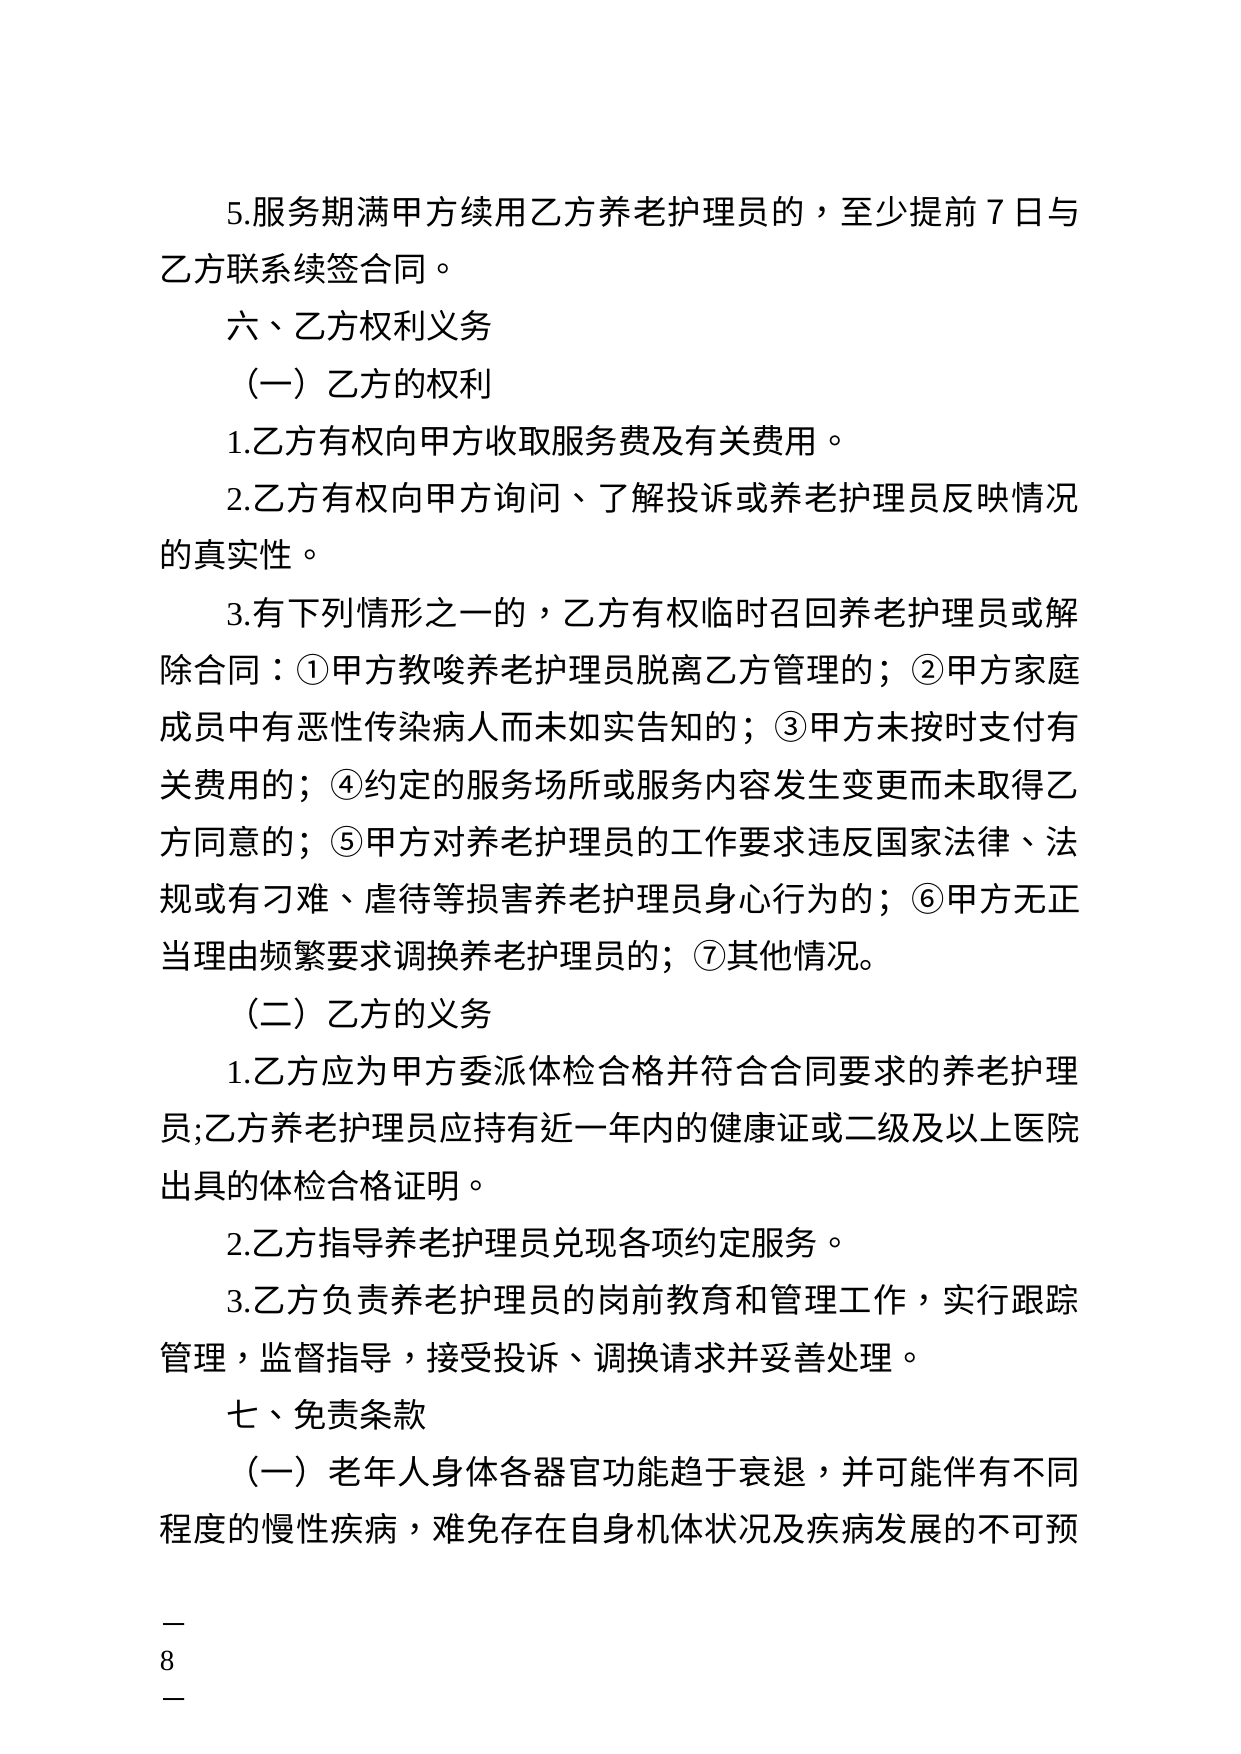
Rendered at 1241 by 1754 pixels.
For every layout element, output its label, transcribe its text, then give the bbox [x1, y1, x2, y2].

list 3.乙方负责养老护理员的岗前教育和管理工作，实行跟踪管理，监督指导，接受投诉、调换请求并妥善处理。 [159, 1267, 1081, 1381]
text （二）乙方的义务 [159, 980, 1081, 1038]
list 3.有下列情形之一的，乙方有权临时召回养老护理员或解除合同：①甲方教唆养老护理员脱离乙方管理的；②甲方家庭成员中有恶性传染病人而未如实告知的；③甲方未按时支付有关费用的；④约定的服务场所或服务内容发生变更而未取得乙方同意的；⑤甲方对养老护理员的工作要求违反国家法律、法规或有刁难、虐待等损害养老护理员身心行为的；⑥甲方无正当理由频繁要求调换养老护理员的；⑦其他情况。 [159, 579, 1081, 980]
text （一）乙方的权利 [159, 350, 1081, 407]
list 2.乙方有权向甲方询问、了解投诉或养老护理员反映情况的真实性。 [159, 465, 1081, 579]
list 2.乙方指导养老护理员兑现各项约定服务。 [159, 1209, 1081, 1267]
text 七、免责条款 [159, 1381, 1081, 1439]
text 5.服务期满甲方续用乙方养老护理员的，至少提前7日与乙方联系续签合同。 [159, 178, 1081, 293]
list 1.乙方有权向甲方收取服务费及有关费用。 [159, 407, 1081, 465]
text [159, 1439, 1081, 1553]
text 六、乙方权利义务 [159, 293, 1081, 350]
list 1.乙方应为甲方委派体检合格并符合合同要求的养老护理员;乙方养老护理员应持有近一年内的健康证或二级及以上医院出具的体检合格证明。 [159, 1038, 1081, 1209]
